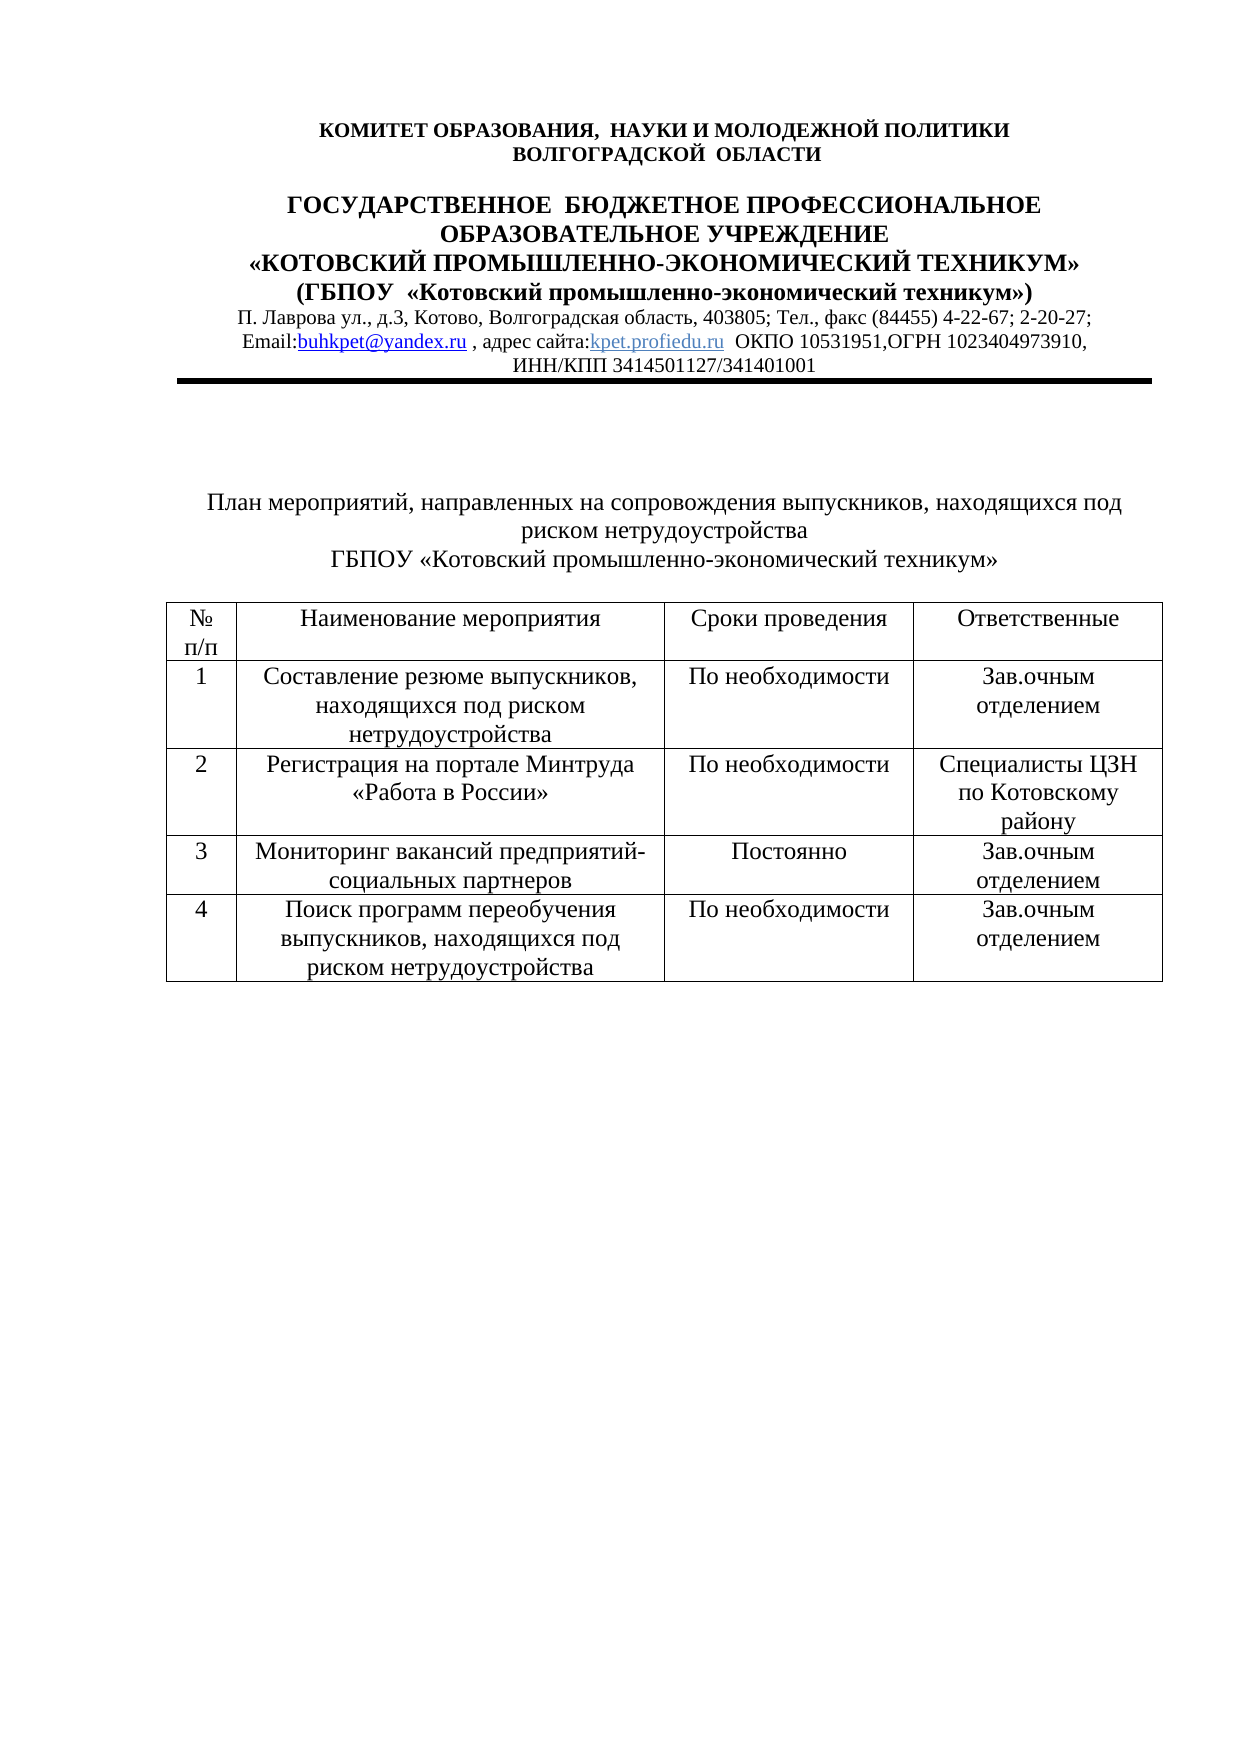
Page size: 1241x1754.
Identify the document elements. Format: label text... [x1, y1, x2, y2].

table_cell Составление резюме выпускников, находящихся под риском нетрудоустройства [237, 661, 664, 748]
table_cell Зав.очным отделением [914, 661, 1162, 748]
text (ГБПОУ «Котовский промышленно-экономический техникум») [177, 277, 1152, 305]
text КОМИТЕТ ОБРАЗОВАНИЯ, НАУКИ И МОЛОДЕЖНОЙ ПОЛИТИКИ [177, 118, 1152, 142]
table_cell По необходимости [665, 661, 913, 748]
table_cell Специалисты ЦЗН по Котовскому району [914, 749, 1162, 835]
table_header Наименование мероприятия [237, 603, 664, 660]
text П. Лаврова ул., д.3, Котово, Волгоградская область, 403805; Тел., факс (84455) 4-22-67; 2-20-27; Email:buhkpet@yandex.ru , адрес сайта:kpet.profiedu.ru ОКПО 10531951,ОГРН 1023404973910, [177, 305, 1152, 353]
table_header № п/п [167, 603, 236, 660]
text ИНН/КПП 3414501127/341401001 [177, 353, 1152, 377]
table_cell По необходимости [665, 895, 913, 981]
table_cell Зав.очным отделением [914, 836, 1162, 893]
text ВОЛГОГРАДСКОЙ ОБЛАСТИ [177, 142, 1152, 166]
text ГБПОУ «Котовский промышленно-экономический техникум» [177, 544, 1152, 573]
table_cell 3 [167, 836, 236, 893]
text ГОСУДАРСТВЕННОЕ БЮДЖЕТНОЕ ПРОФЕССИОНАЛЬНОЕ ОБРАЗОВАТЕЛЬНОЕ УЧРЕЖДЕНИЕ [177, 190, 1152, 248]
table_cell 2 [167, 749, 236, 835]
table_cell Регистрация на портале Минтруда «Работа в России» [237, 749, 664, 835]
table_cell Зав.очным отделением [914, 895, 1162, 981]
table_cell Поиск программ переобучения выпускников, находящихся под риском нетрудоустройства [237, 895, 664, 981]
table_header Сроки проведения [665, 603, 913, 660]
table_cell 1 [167, 661, 236, 748]
table_header Ответственные [914, 603, 1162, 660]
table_cell 4 [167, 895, 236, 981]
text «КОТОВСКИЙ ПРОМЫШЛЕННО-ЭКОНОМИЧЕСКИЙ ТЕХНИКУМ» [177, 248, 1152, 277]
table_cell По необходимости [665, 749, 913, 835]
table_cell Постоянно [665, 836, 913, 893]
table_cell Мониторинг вакансий предприятий-социальных партнеров [237, 836, 664, 893]
text План мероприятий, направленных на сопровождения выпускников, находящихся под риском нетрудоустройства [177, 487, 1152, 544]
